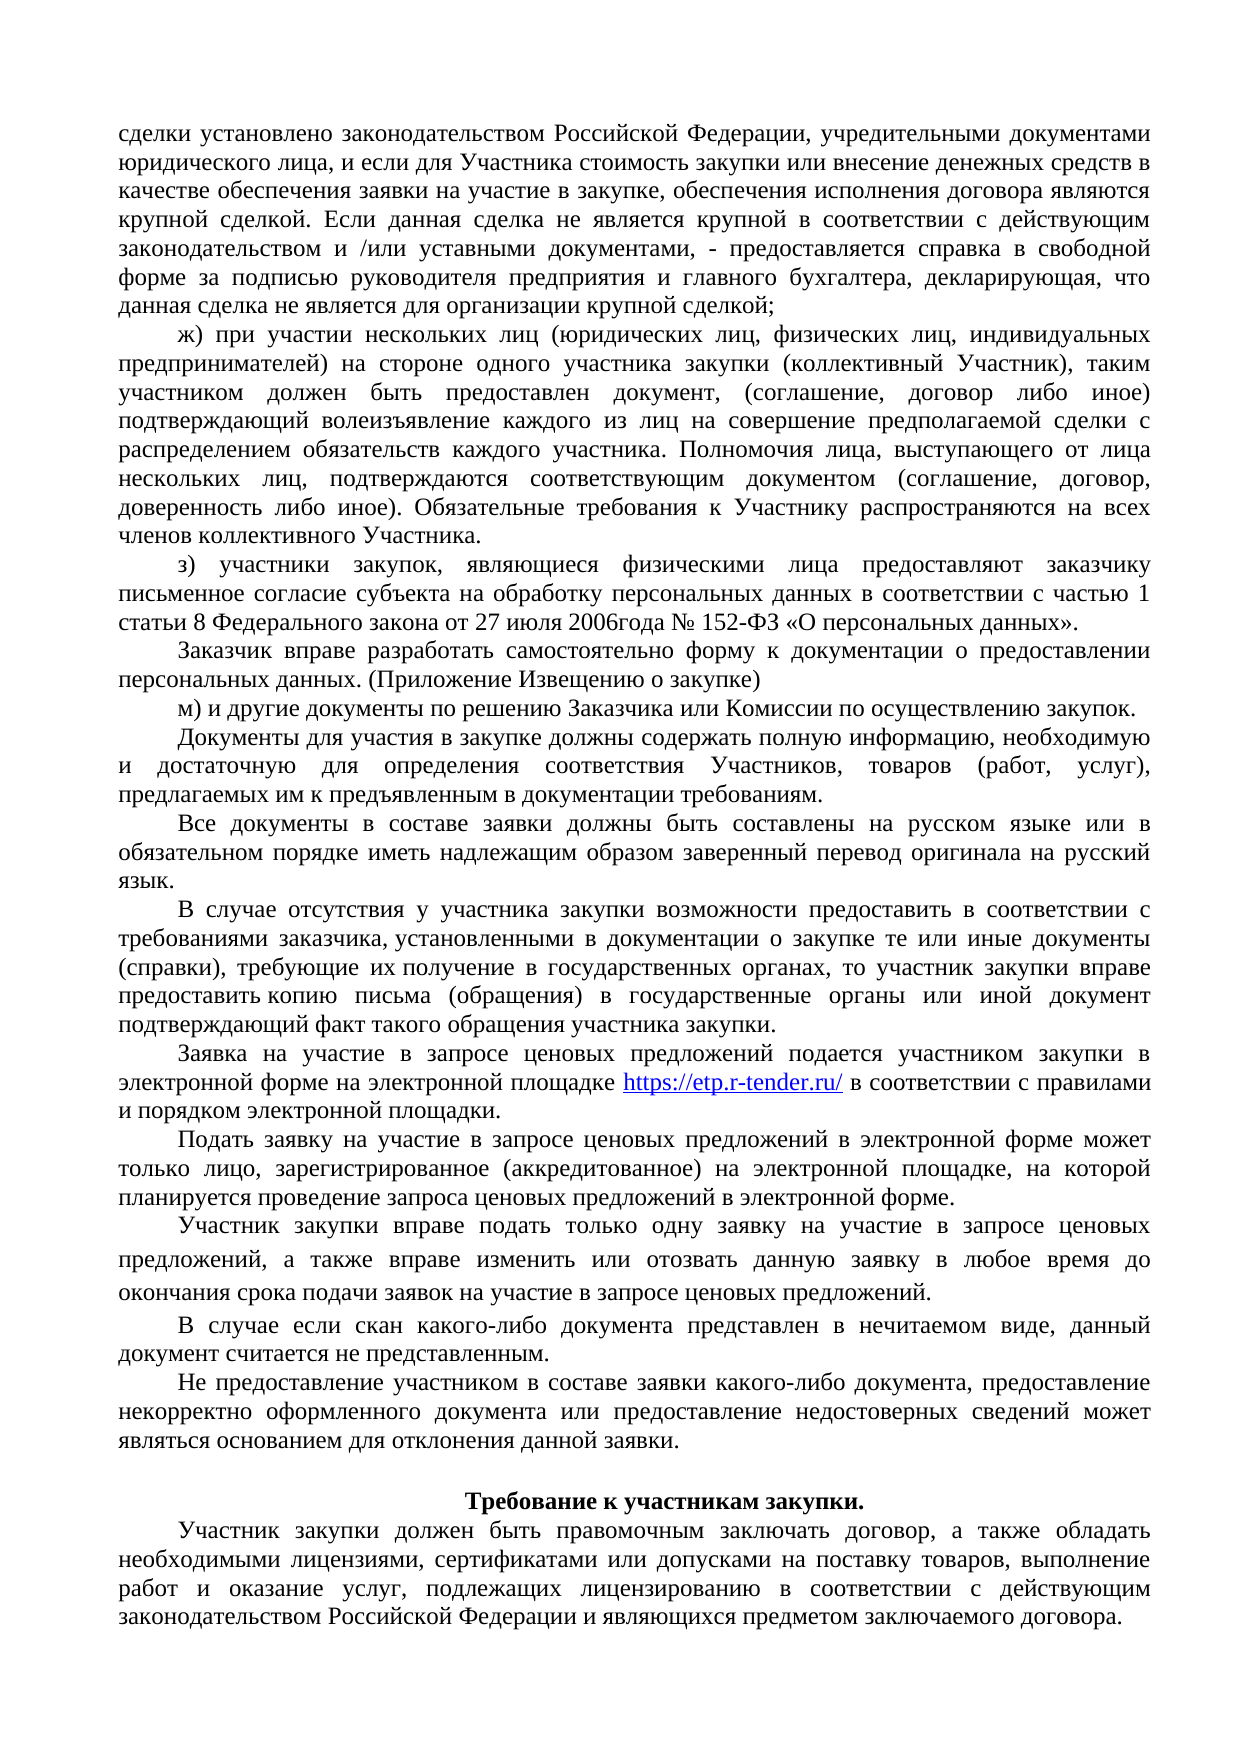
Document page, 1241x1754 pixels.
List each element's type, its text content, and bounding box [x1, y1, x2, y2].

text Подать заявку на участие в запросе ценовых предложений в электронной форме может только лицо, зарегистрированное (аккредитованное) на электронной площадке, на которой планируется проведение запроса ценовых предложений в электронной форме. [118, 1124, 1152, 1211]
text Заявка на участие в запросе ценовых предложений подается участником закупки в электронной форме на электронной площадке https://etp.r-tender.ru/ в соответствии с правилами и порядком электронной площадки. [118, 1038, 1152, 1124]
text Все документы в составе заявки должны быть составлены на русском языке или в обязательном порядке иметь надлежащим образом заверенный перевод оригинала на русский язык. [118, 808, 1152, 894]
text В случае если скан какого-либо документа представлен в нечитаемом виде, данный документ считается не представленным. [118, 1310, 1152, 1367]
text Участник закупки должен быть правомочным заключать договор, а также обладать необходимыми лицензиями, сертификатами или допусками на поставку товаров, выполнение работ и оказание услуг, подлежащих лицензированию в соответствии с действующим законодательством Российской Федерации и являющихся предметом заключаемого договора. [118, 1515, 1152, 1630]
text ж) при участии нескольких лиц (юридических лиц, физических лиц, индивидуальных предпринимателей) на стороне одного участника закупки (коллективный Участник), таким участником должен быть предоставлен документ, (соглашение, договор либо иное) подтверждающий волеизъявление каждого из лиц на совершение предполагаемой сделки с распределением обязательств каждого участника. Полномочия лица, выступающего от лица нескольких лиц, подтверждаются соответствующим документом (соглашение, договор, доверенность либо иное). Обязательные требования к Участнику распространяются на всех членов коллективного Участника. [118, 319, 1152, 549]
text з) участники закупок, являющиеся физическими лица предоставляют заказчику письменное согласие субъекта на обработку персональных данных в соответствии с частью 1 статьи 8 Федерального закона от 27 июля 2006года № 152-ФЗ «О персональных данных». [118, 549, 1152, 636]
text Требование к участникам закупки. [118, 1486, 1152, 1515]
text Заказчик вправе разработать самостоятельно форму к документации о предоставлении персональных данных. (Приложение Извещению о закупке) [118, 636, 1152, 693]
text Участник закупки вправе подать только одну заявку на участие в запросе ценовых предложений, а также вправе изменить или отозвать данную заявку в любое время до окончания срока подачи заявок на участие в запросе ценовых предложений. [118, 1211, 1152, 1305]
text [118, 118, 1152, 319]
text Не предоставление участником в составе заявки какого-либо документа, предоставление некорректно оформленного документа или предоставление недостоверных сведений может являться основанием для отклонения данной заявки. [118, 1367, 1152, 1453]
text Документы для участия в закупке должны содержать полную информацию, необходимую и достаточную для определения соответствия Участников, товаров (работ, услуг), предлагаемых им к предъявленным в документации требованиям. [118, 722, 1152, 808]
text В случае отсутствия у участника закупки возможности предоставить в соответствии с требованиями заказчика, установленными в документации о закупке те или иные документы (справки), требующие их получение в государственных органах, то участник закупки вправе предоставить копию письма (обращения) в государственные органы или иной документ подтверждающий факт такого обращения участника закупки. [118, 894, 1152, 1038]
text м) и другие документы по решению Заказчика или Комиссии по осуществлению закупок. [118, 693, 1152, 722]
